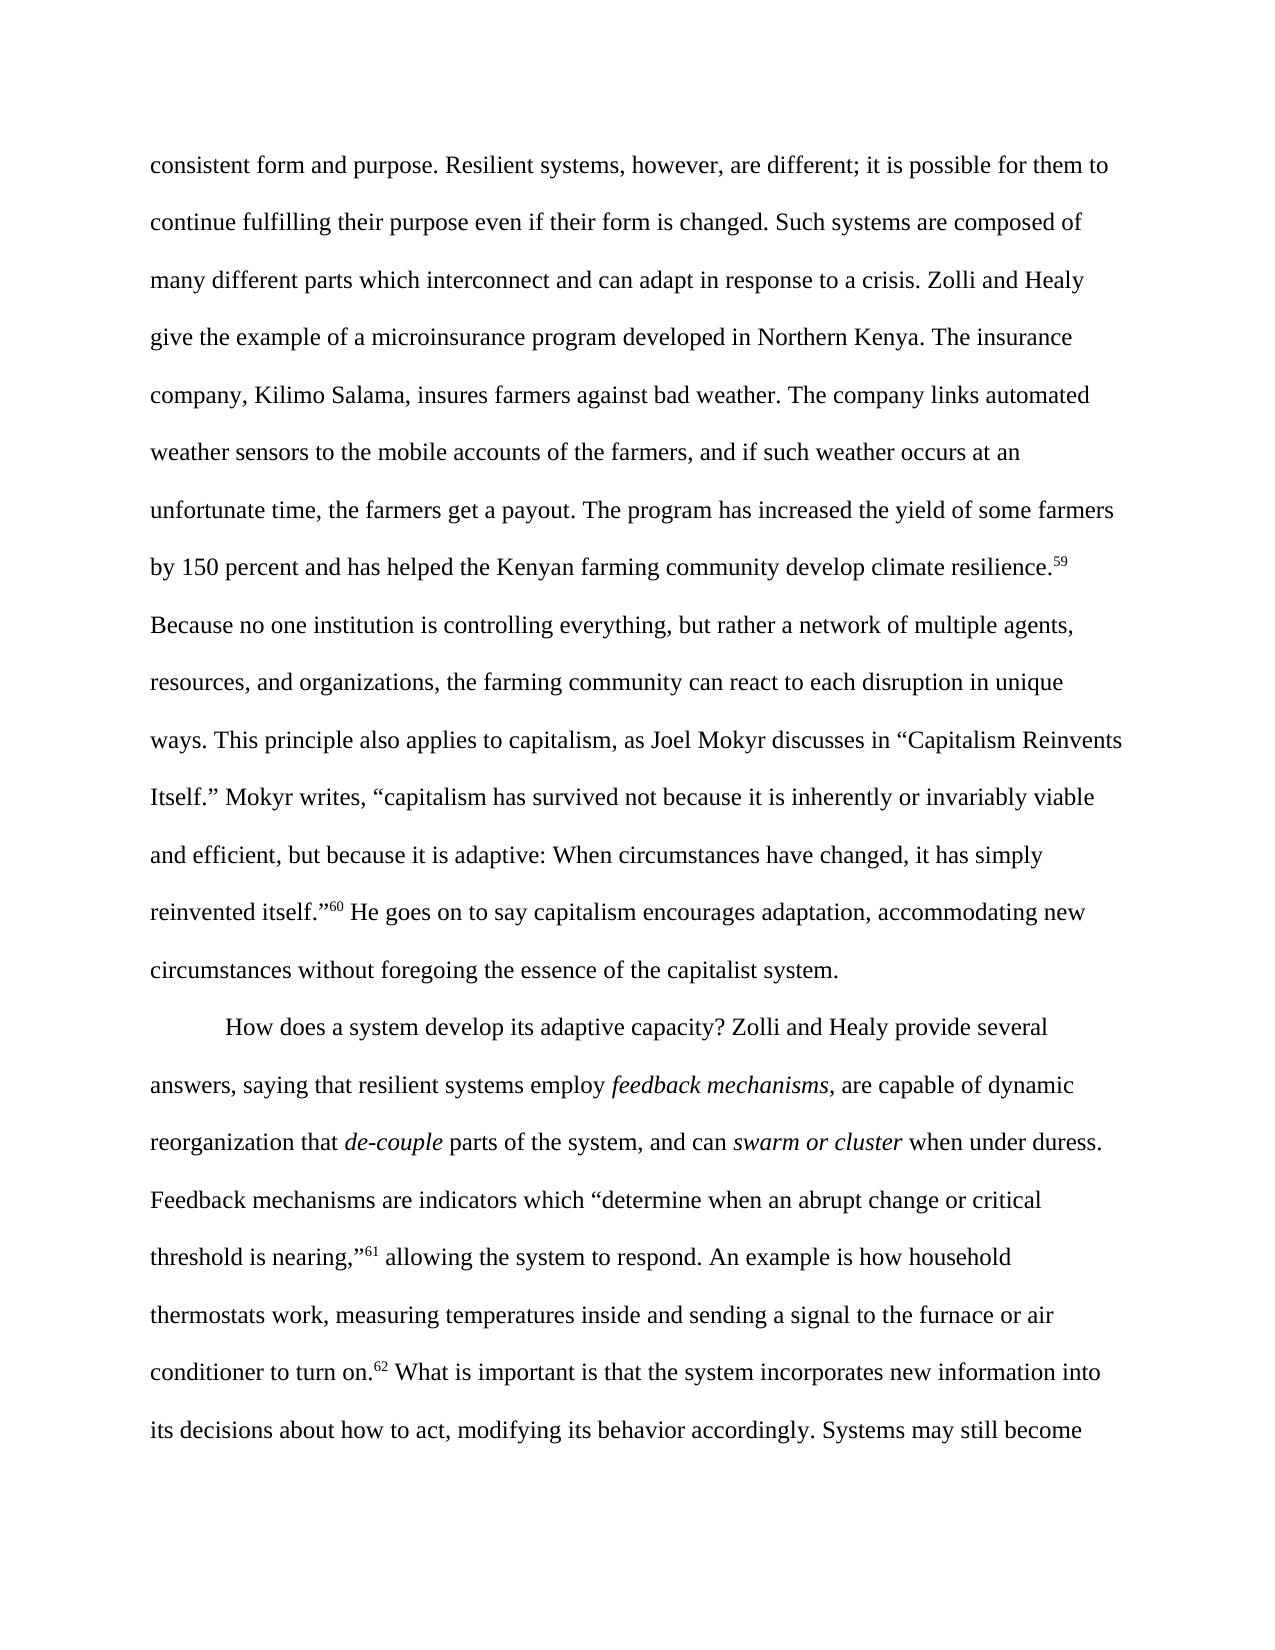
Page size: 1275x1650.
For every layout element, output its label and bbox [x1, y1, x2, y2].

text [150, 150, 1125, 984]
text [150, 1012, 1125, 1444]
